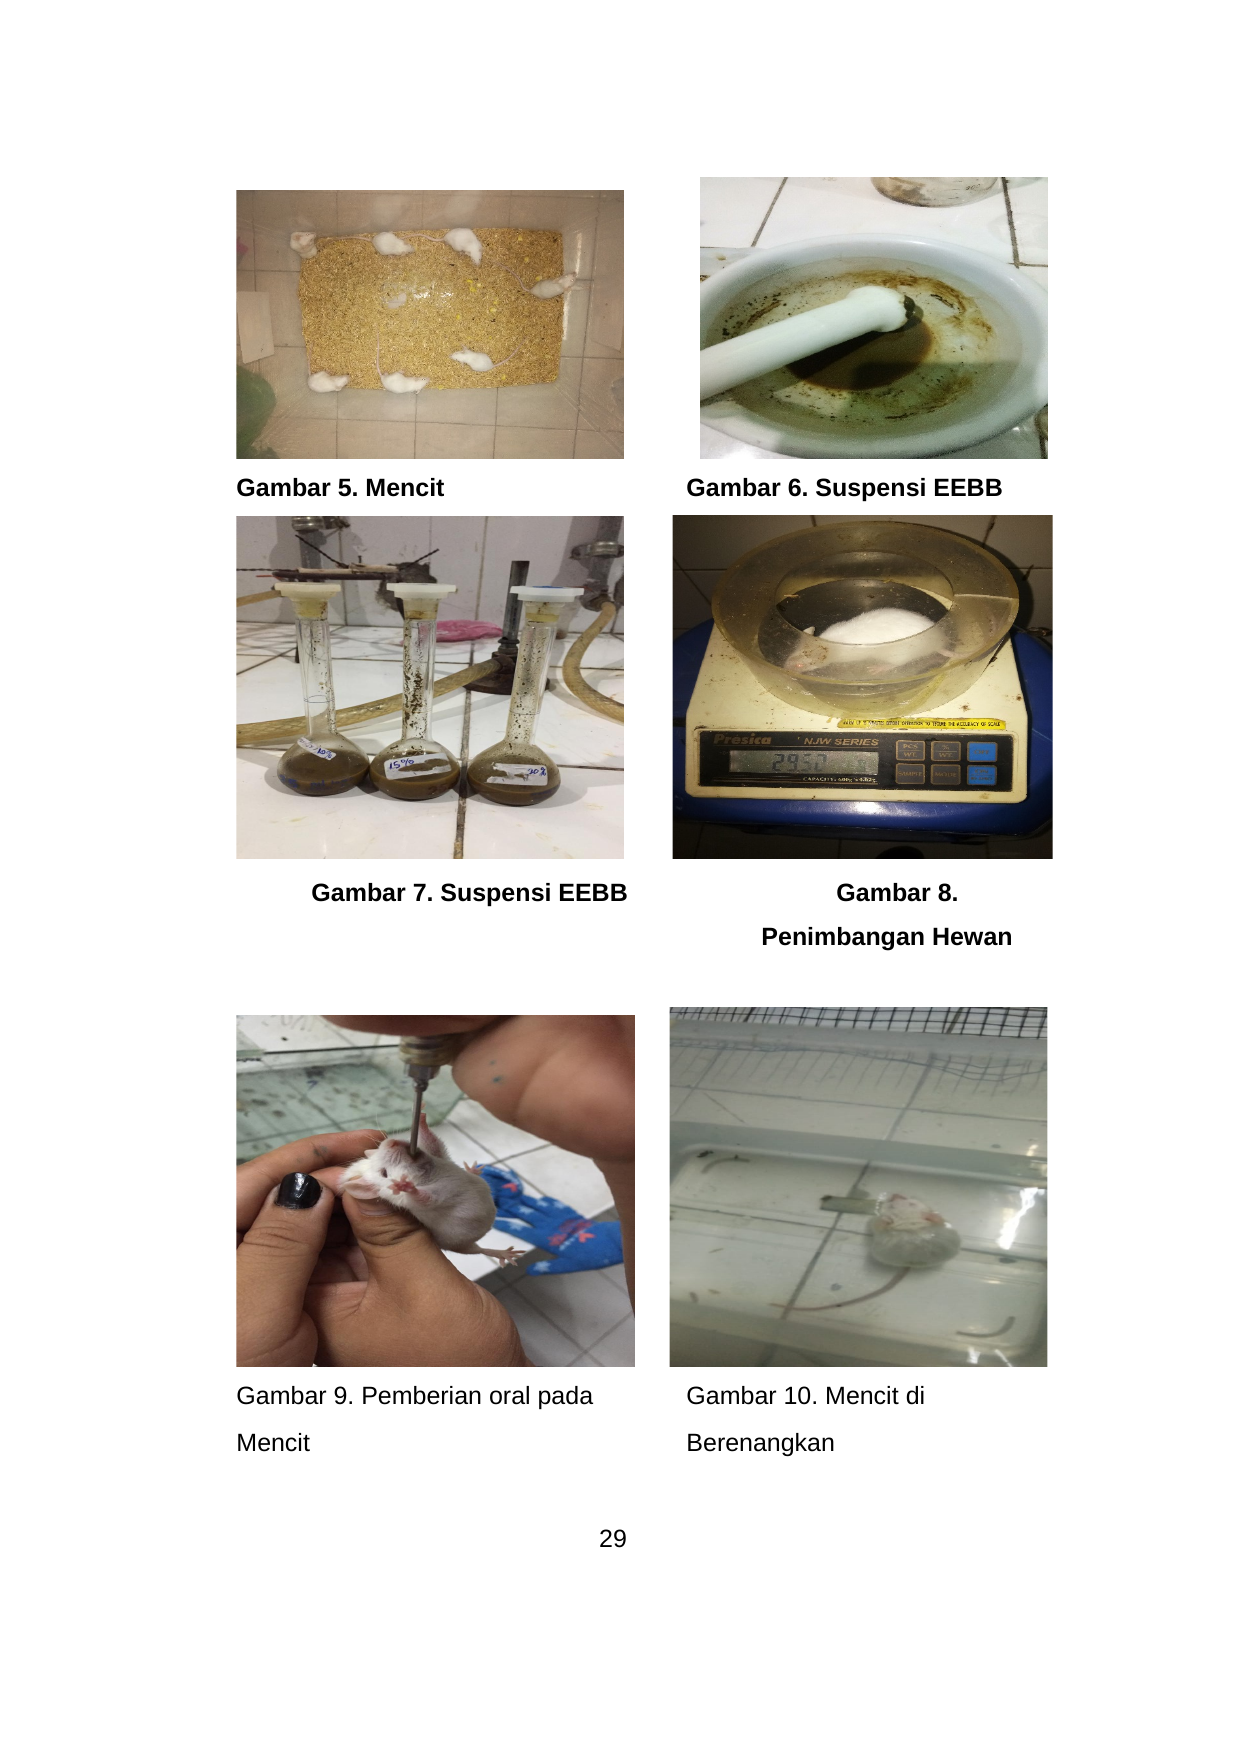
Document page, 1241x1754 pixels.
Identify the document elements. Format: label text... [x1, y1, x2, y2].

text Gambar 7. Suspensi EEBB Gambar 8. Penimbangan Hewan [311, 878, 1063, 950]
picture [236, 190, 624, 459]
text Gambar 9. Pemberian oral pada Gambar 10. Mencit di [236, 1381, 1063, 1409]
picture [700, 177, 1048, 459]
text Mencit Berenangkan [236, 1428, 1063, 1457]
picture [669, 1007, 1048, 1367]
picture [236, 516, 624, 859]
picture [236, 1015, 635, 1367]
picture [672, 515, 1053, 859]
text 29 [236, 1524, 1063, 1553]
